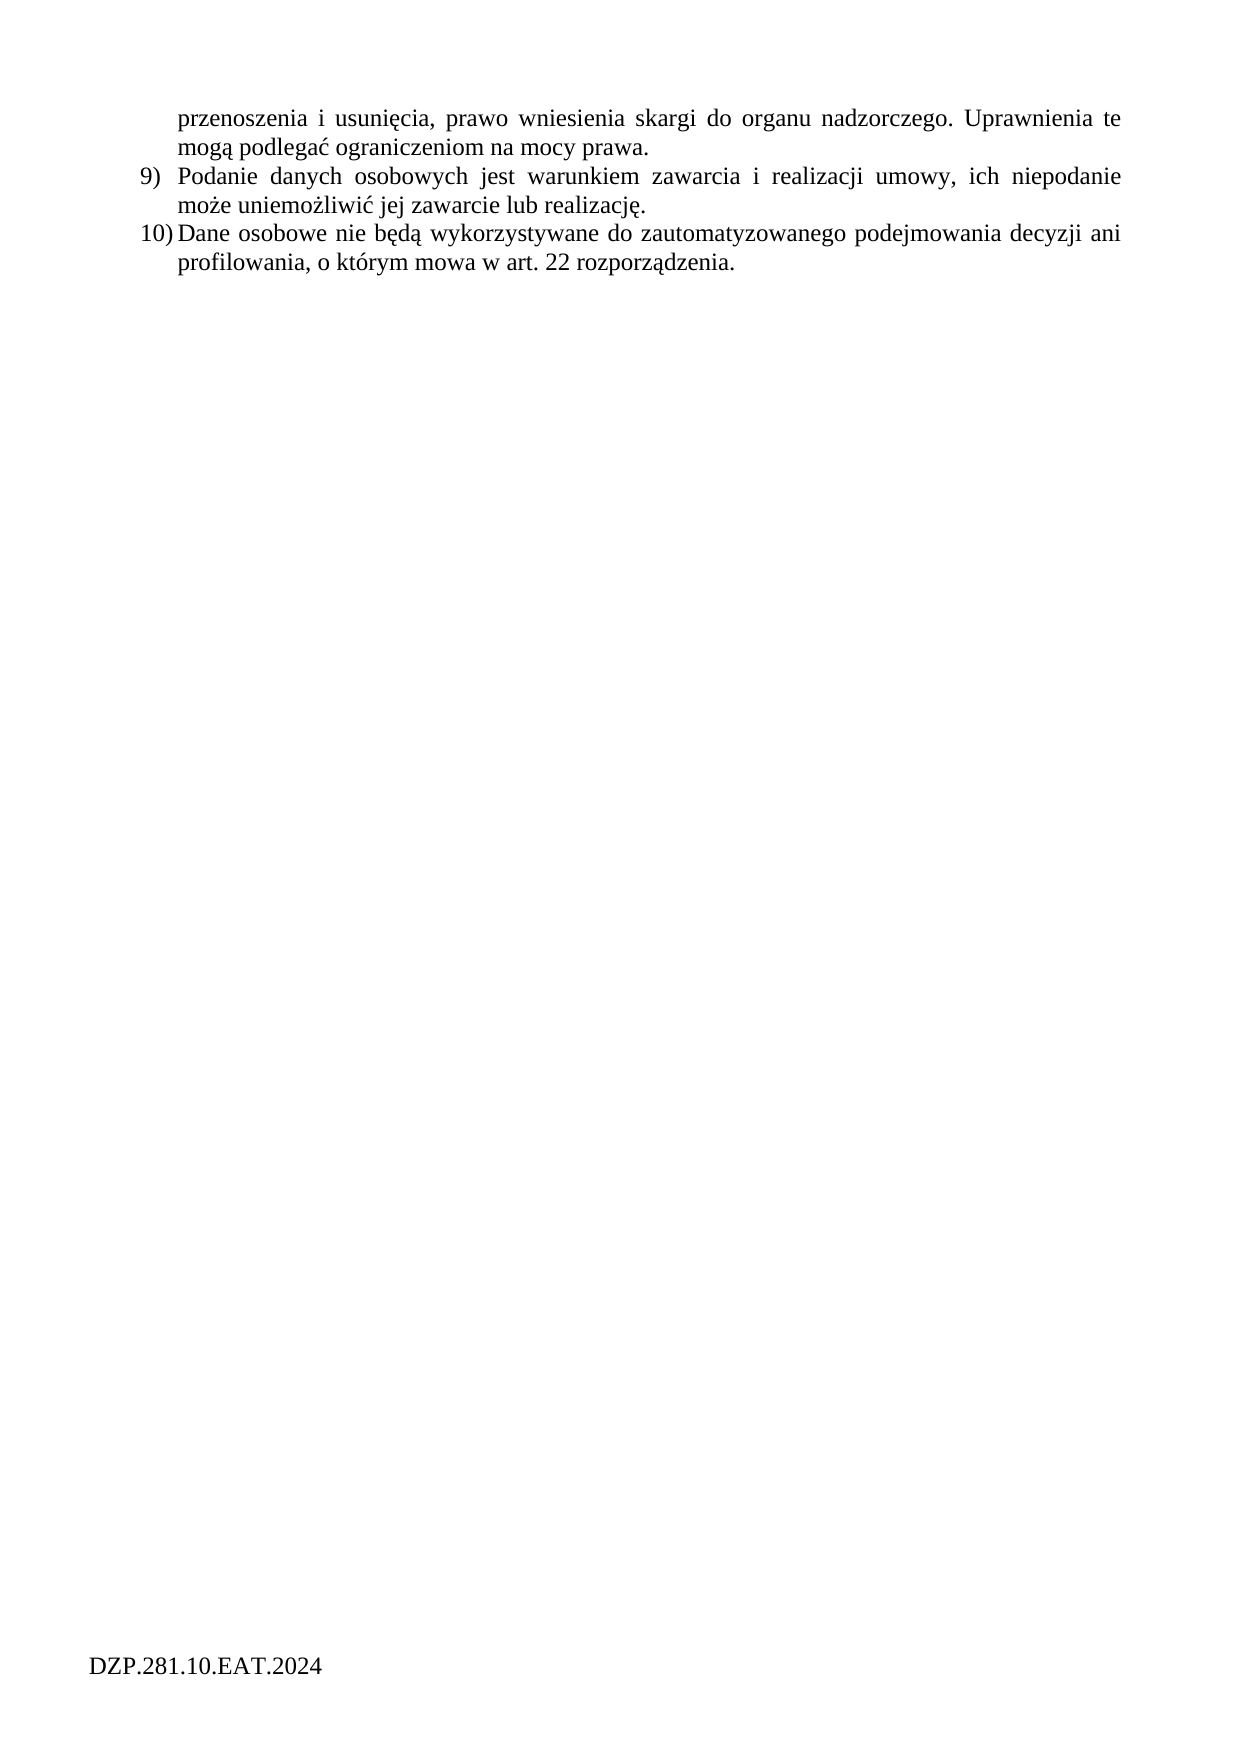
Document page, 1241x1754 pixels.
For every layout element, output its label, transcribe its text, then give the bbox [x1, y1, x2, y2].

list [140, 103, 1122, 161]
text DZP.281.10.EAT.2024 [89, 1651, 1122, 1680]
list Podanie danych osobowych jest warunkiem zawarcia i realizacji umowy, ich niepodanie może uniemożliwić jej zawarcie lub realizację. [140, 161, 1122, 218]
list Dane osobowe nie będą wykorzystywane do zautomatyzowanego podejmowania decyzji ani profilowania, o którym mowa w art. 22 rozporządzenia. [140, 218, 1122, 276]
